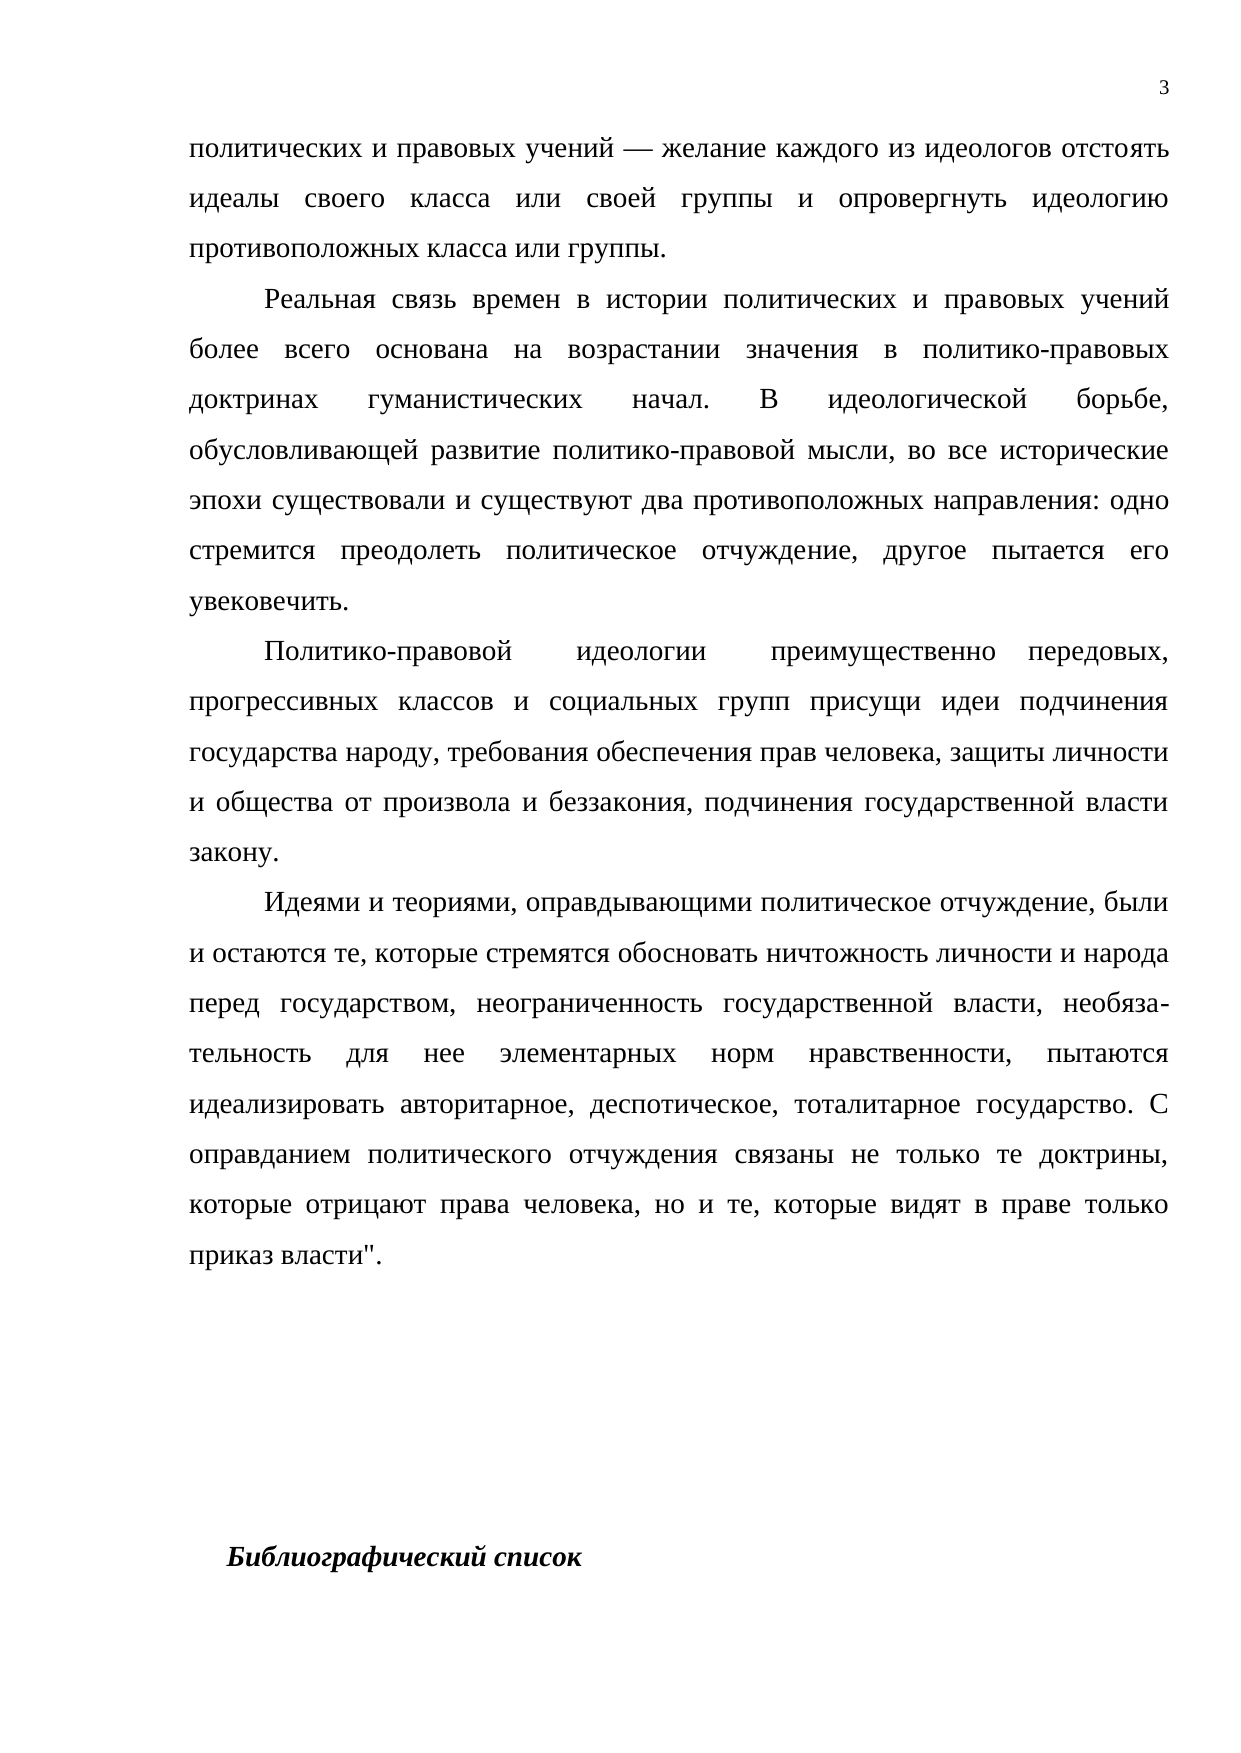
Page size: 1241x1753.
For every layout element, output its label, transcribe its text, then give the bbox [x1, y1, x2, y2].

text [189, 130, 1169, 264]
text Реальная связь времен в истории политических и правовых учений более всего основана на возрастании значения в политико-правовых доктринах гуманистических начал. В идеологической борьбе, обусловливающей развитие политико-правовой мысли, во все исторические эпохи существовали и существуют два противоположных направления: одно стремится преодолеть политическое отчуждение, другое пытается его увековечить. [189, 281, 1169, 616]
subtitle Библиографический список [226, 1539, 1169, 1572]
text Политико-правовой идеологии преимущественно передовых, прогрессивных классов и социальных групп присущи идеи подчинения государства народу, требования обеспечения прав человека, защиты личности и общества от произвола и беззакония, подчинения государственной власти закону. [189, 633, 1169, 868]
text Идеями и теориями, оправдывающими политическое отчуждение, были и остаются те, которые стремятся обосновать ничтожность личности и народа перед государством, неограниченность государственной власти, необязательность для нее элементарных норм нравственности, пытаются идеализировать авторитарное, деспотическое, тоталитарное государство. С оправданием политического отчуждения связаны не только те доктрины, которые отрицают права человека, но и те, которые видят в праве только приказ власти". [189, 884, 1169, 1270]
